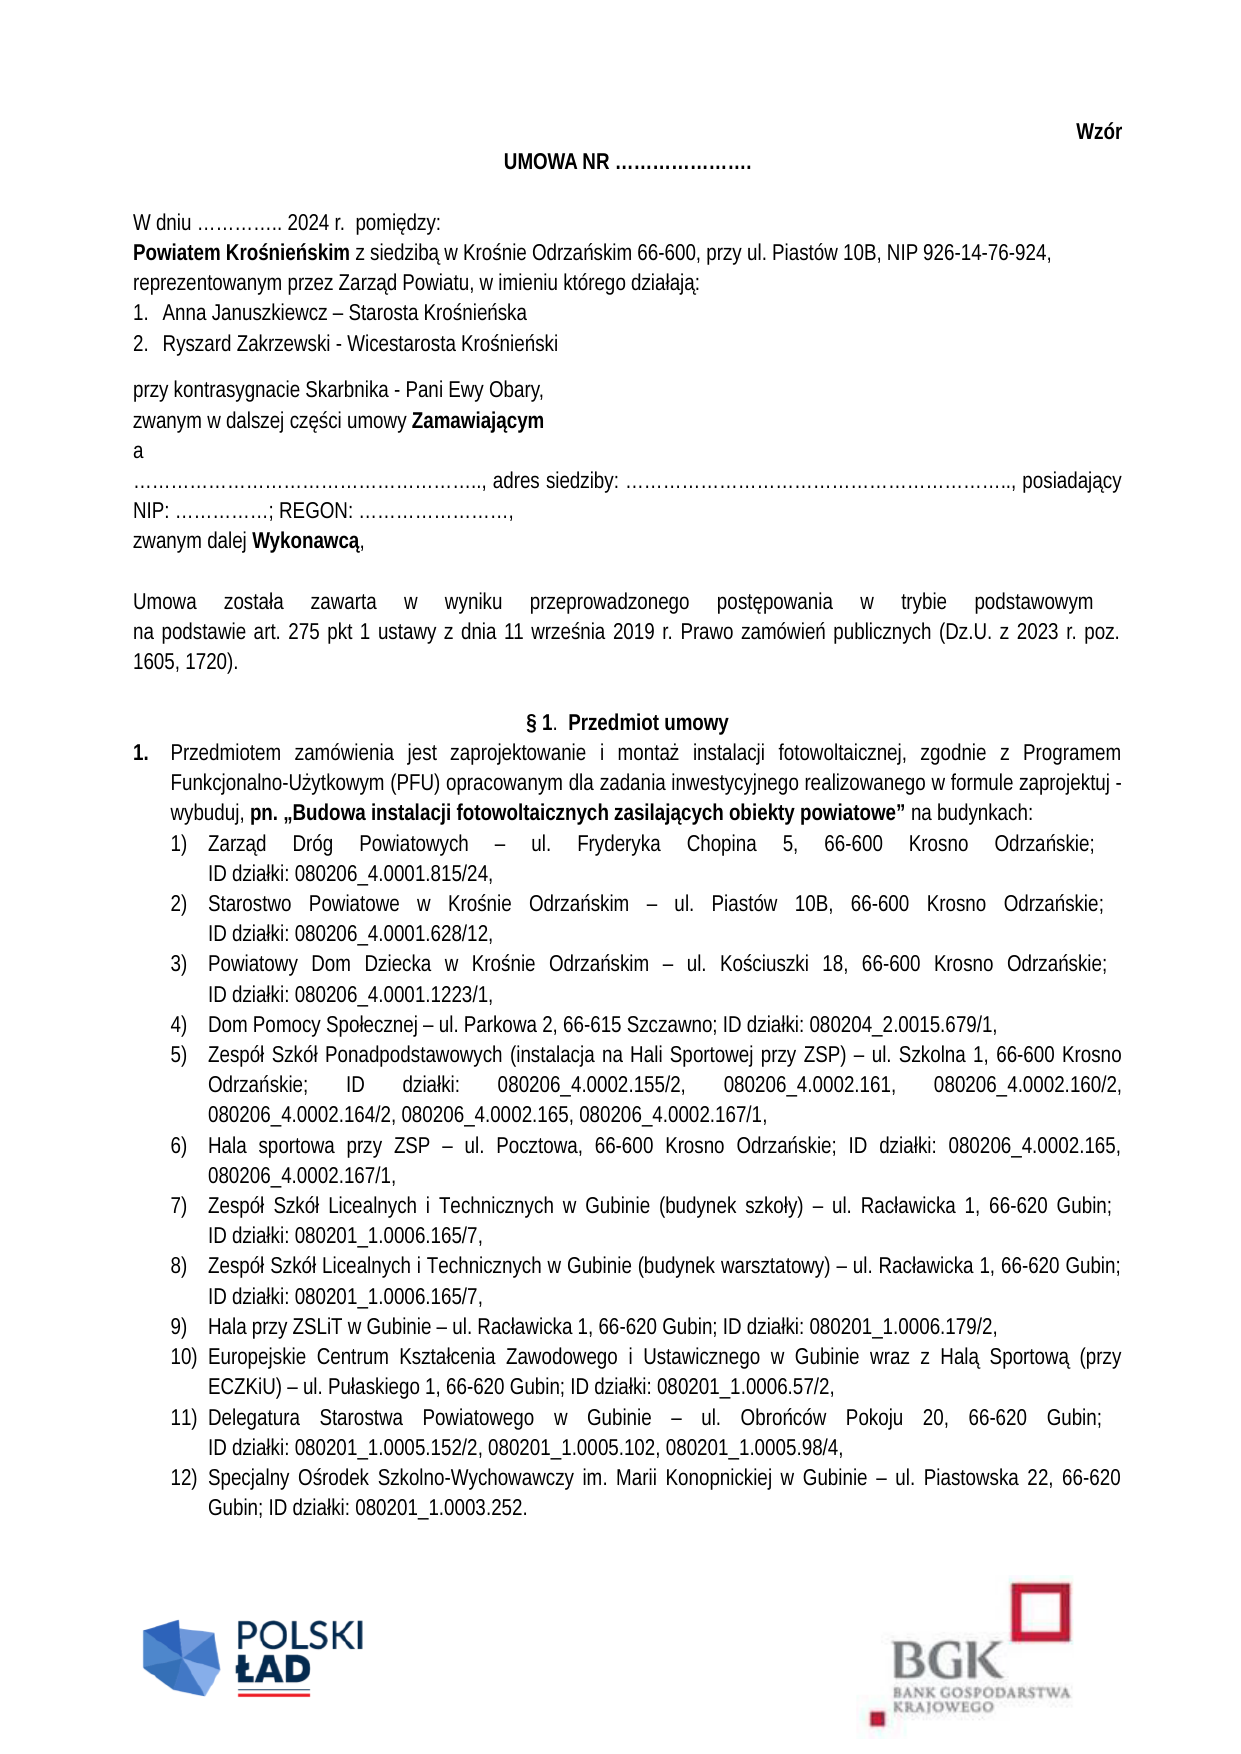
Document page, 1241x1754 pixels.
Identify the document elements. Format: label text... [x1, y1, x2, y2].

text przy kontrasygnacie Skarbnika - Pani Ewy Obary, [133, 376, 1122, 403]
text W dniu ………….. 2024 r. pomiędzy: [133, 209, 1122, 235]
text zwanym w dalszej części umowy Zamawiającym [133, 407, 1122, 433]
text a [133, 437, 1122, 463]
list Delegatura Starostwa Powiatowego w Gubinie – ul. Obrońców Pokoju 20, 66-620 Gubin; ID działki: 080201_1.0005.152/2, 080201_1.0005.102, 080201_1.0005.98/4, [170, 1403, 1122, 1460]
list Przedmiotem zamówienia jest zaprojektowanie i montaż instalacji fotowoltaicznej, zgodnie z Programem Funkcjonalno-Użytkowym (PFU) opracowanym dla zadania inwestycyjnego realizowanego w formule zaprojektuj -wybuduj, pn. „Budowa instalacji fotowoltaicznych zasilających obiekty powiatowe” na budynkach: [133, 739, 1122, 826]
list Starostwo Powiatowe w Krośnie Odrzańskim – ul. Piastów 10B, 66-600 Krosno Odrzańskie; ID działki: 080206_4.0001.628/12, [170, 890, 1122, 947]
text zwanym dalej Wykonawcą, [133, 527, 1122, 554]
text Powiatem Krośnieńskim z siedzibą w Krośnie Odrzańskim 66-600, przy ul. Piastów 10B, NIP 926-14-76-924, reprezentowanym przez Zarząd Powiatu, w imieniu którego działają: [133, 239, 1122, 296]
list Zespół Szkół Licealnych i Technicznych w Gubinie (budynek warsztatowy) – ul. Racławicka 1, 66-620 Gubin; ID działki: 080201_1.0006.165/7, [170, 1252, 1122, 1309]
list Specjalny Ośrodek Szkolno-Wychowawczy im. Marii Konopnickiej w Gubinie – ul. Piastowska 22, 66-620 Gubin; ID działki: 080201_1.0003.252. [170, 1464, 1122, 1521]
list Zespół Szkół Licealnych i Technicznych w Gubinie (budynek szkoły) – ul. Racławicka 1, 66-620 Gubin; ID działki: 080201_1.0006.165/7, [170, 1192, 1122, 1249]
list Hala przy ZSLiT w Gubinie – ul. Racławicka 1, 66-620 Gubin; ID działki: 080201_1.0006.179/2, [170, 1313, 1122, 1339]
list Europejskie Centrum Kształcenia Zawodowego i Ustawicznego w Gubinie wraz z Halą Sportową (przy ECZKiU) – ul. Pułaskiego 1, 66-620 Gubin; ID działki: 080201_1.0006.57/2, [170, 1343, 1122, 1400]
text ……………………………………………….., adres siedziby: …………………………………………………….., posiadający NIP: ……………; REGON: ……………………, [133, 467, 1122, 524]
list Powiatowy Dom Dziecka w Krośnie Odrzańskim – ul. Kościuszki 18, 66-600 Krosno Odrzańskie; ID działki: 080206_4.0001.1223/1, [170, 950, 1122, 1007]
list Zarząd Dróg Powiatowych – ul. Fryderyka Chopina 5, 66-600 Krosno Odrzańskie; ID działki: 080206_4.0001.815/24, [170, 829, 1122, 886]
list Hala sportowa przy ZSP – ul. Pocztowa, 66-600 Krosno Odrzańskie; ID działki: 080206_4.0002.165, 080206_4.0002.167/1, [170, 1132, 1122, 1188]
list Zespół Szkół Ponadpodstawowych (instalacja na Hali Sportowej przy ZSP) – ul. Szkolna 1, 66-600 Krosno Odrzańskie; ID działki: 080206_4.0002.155/2, 080206_4.0002.161, 080206_4.0002.160/2, 080206_4.0002.164/2, 080206_4.0002.165, 080206_4.0002.167/1, [170, 1041, 1122, 1128]
text § 1. Przedmiot umowy [133, 709, 1122, 735]
text Wzór [133, 118, 1122, 144]
list Anna Januszkiewcz – Starosta Krośnieńska [133, 299, 1122, 326]
text Umowa została zawarta w wyniku przeprowadzonego postępowania w trybie podstawowym na podstawie art. 275 pkt 1 ustawy z dnia 11 września 2019 r. Prawo zamówień publicznych (Dz.U. z 2023 r. poz. 1605, 1720). [133, 588, 1122, 675]
text UMOWA NR …………………. [133, 148, 1122, 175]
list Dom Pomocy Społecznej – ul. Parkowa 2, 66-615 Szczawno; ID działki: 080204_2.0015.679/1, [170, 1011, 1122, 1037]
list Ryszard Zakrzewski - Wicestarosta Krośnieński [133, 329, 1122, 356]
